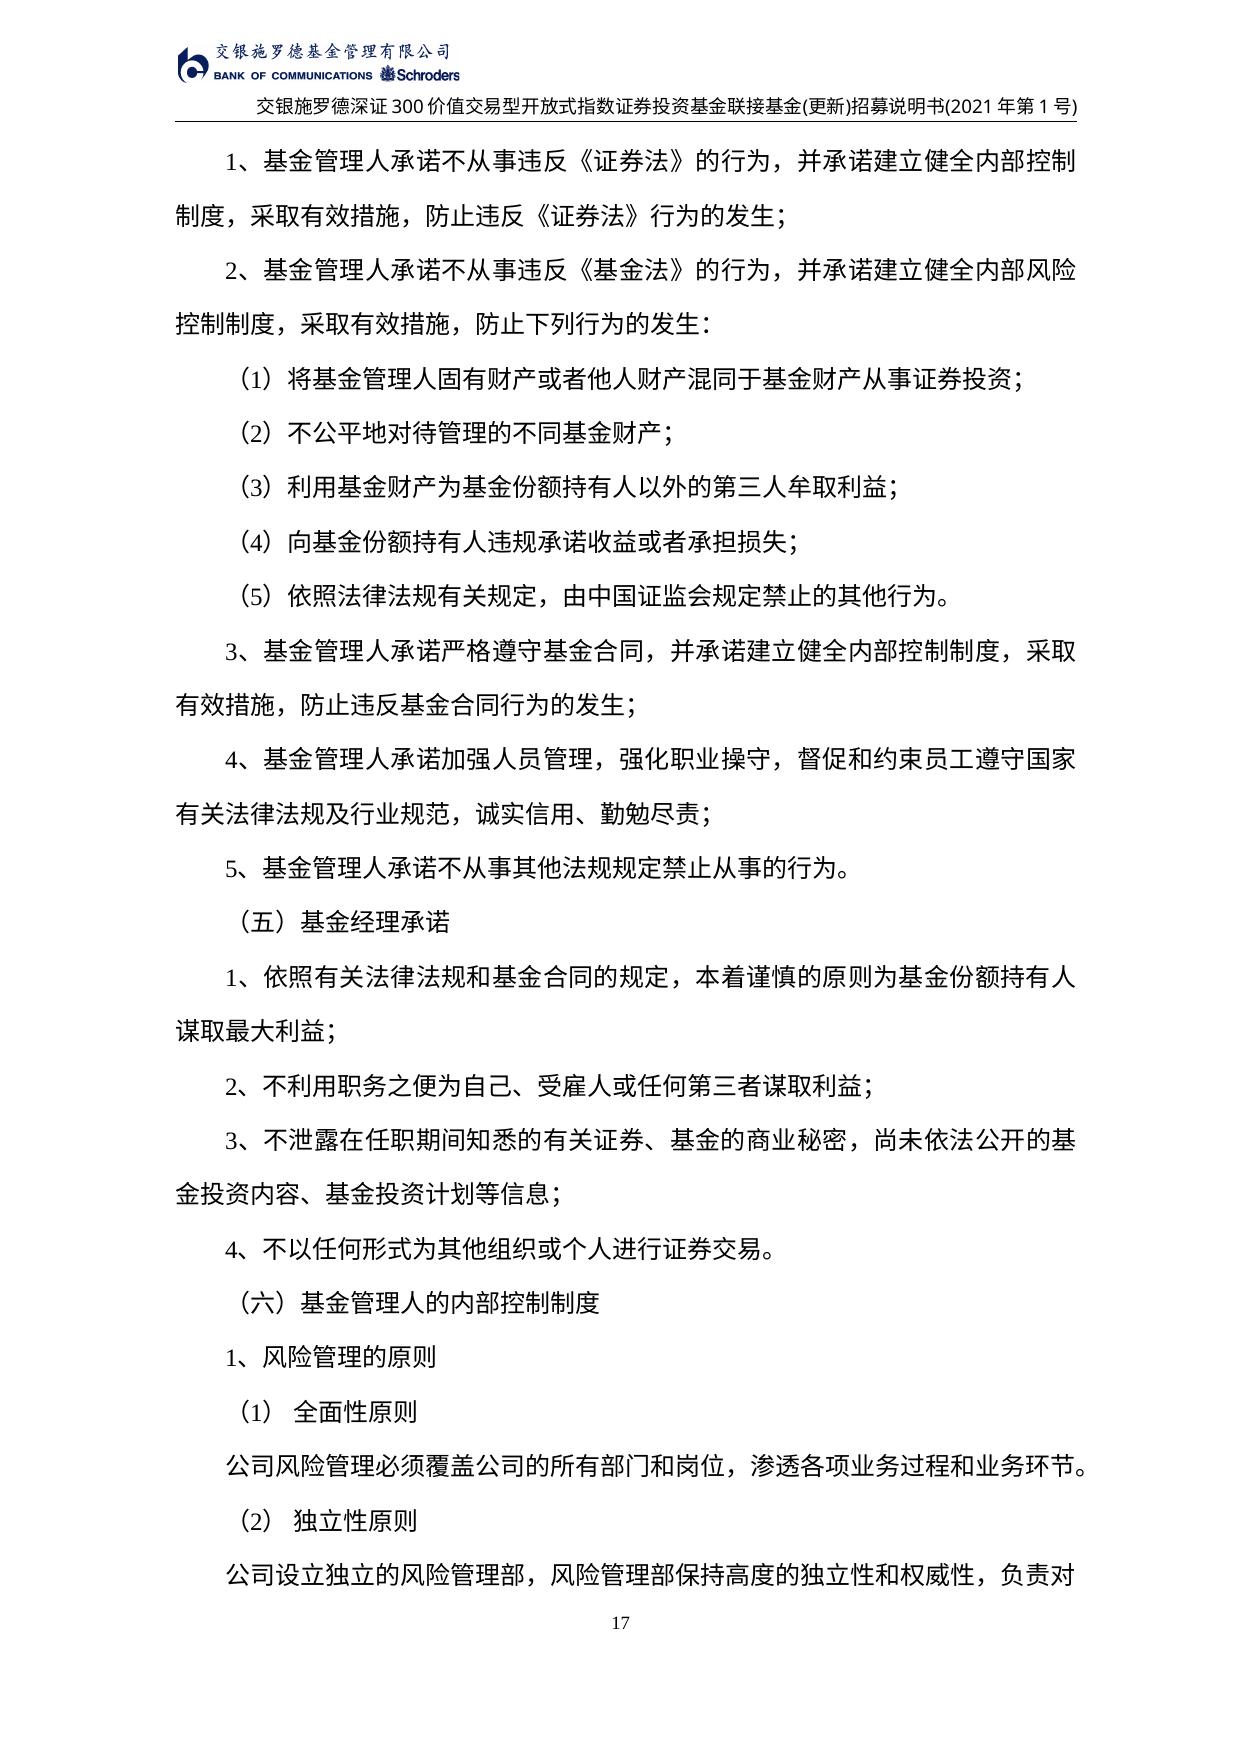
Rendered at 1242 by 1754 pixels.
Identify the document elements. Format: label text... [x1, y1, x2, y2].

text （1） 全面性原则 [175, 1392, 1077, 1428]
text 1、依照有关法律法规和基金合同的规定，本着谨慎的原则为基金份额持有人谋取最大利益； [175, 957, 1077, 1048]
text 2、不利用职务之便为自己、受雇人或任何第三者谋取利益； [175, 1066, 1077, 1102]
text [175, 1555, 1077, 1592]
text （五）基金经理承诺 [175, 903, 1077, 939]
text 公司风险管理必须覆盖公司的所有部门和岗位，渗透各项业务过程和业务环节。 [175, 1447, 1077, 1483]
text 2、基金管理人承诺不从事违反《基金法》的行为，并承诺建立健全内部风险控制制度，采取有效措施，防止下列行为的发生： [175, 250, 1077, 341]
text （六）基金管理人的内部控制制度 [175, 1283, 1077, 1320]
text （5）依照法律法规有关规定，由中国证监会规定禁止的其他行为。 [175, 577, 1077, 613]
text （2） 独立性原则 [175, 1501, 1077, 1537]
text （2）不公平地对待管理的不同基金财产； [175, 413, 1077, 450]
text （3）利用基金财产为基金份额持有人以外的第三人牟取利益； [175, 468, 1077, 504]
text （1）将基金管理人固有财产或者他人财产混同于基金财产从事证券投资； [175, 359, 1077, 395]
text 4、基金管理人承诺加强人员管理，强化职业操守，督促和约束员工遵守国家有关法律法规及行业规范，诚实信用、勤勉尽责； [175, 740, 1077, 830]
text 3、不泄露在任职期间知悉的有关证券、基金的商业秘密，尚未依法公开的基金投资内容、基金投资计划等信息； [175, 1120, 1077, 1211]
text 1、风险管理的原则 [175, 1338, 1077, 1374]
text 3、基金管理人承诺严格遵守基金合同，并承诺建立健全内部控制制度，采取有效措施，防止违反基金合同行为的发生； [175, 631, 1077, 722]
text 5、基金管理人承诺不从事其他法规规定禁止从事的行为。 [175, 848, 1077, 885]
text 4、不以任何形式为其他组织或个人进行证券交易。 [175, 1229, 1077, 1265]
picture [178, 43, 460, 83]
text （4）向基金份额持有人违规承诺收益或者承担损失； [175, 522, 1077, 558]
text 1、基金管理人承诺不从事违反《证券法》的行为，并承诺建立健全内部控制制度，采取有效措施，防止违反《证券法》行为的发生； [175, 142, 1077, 232]
